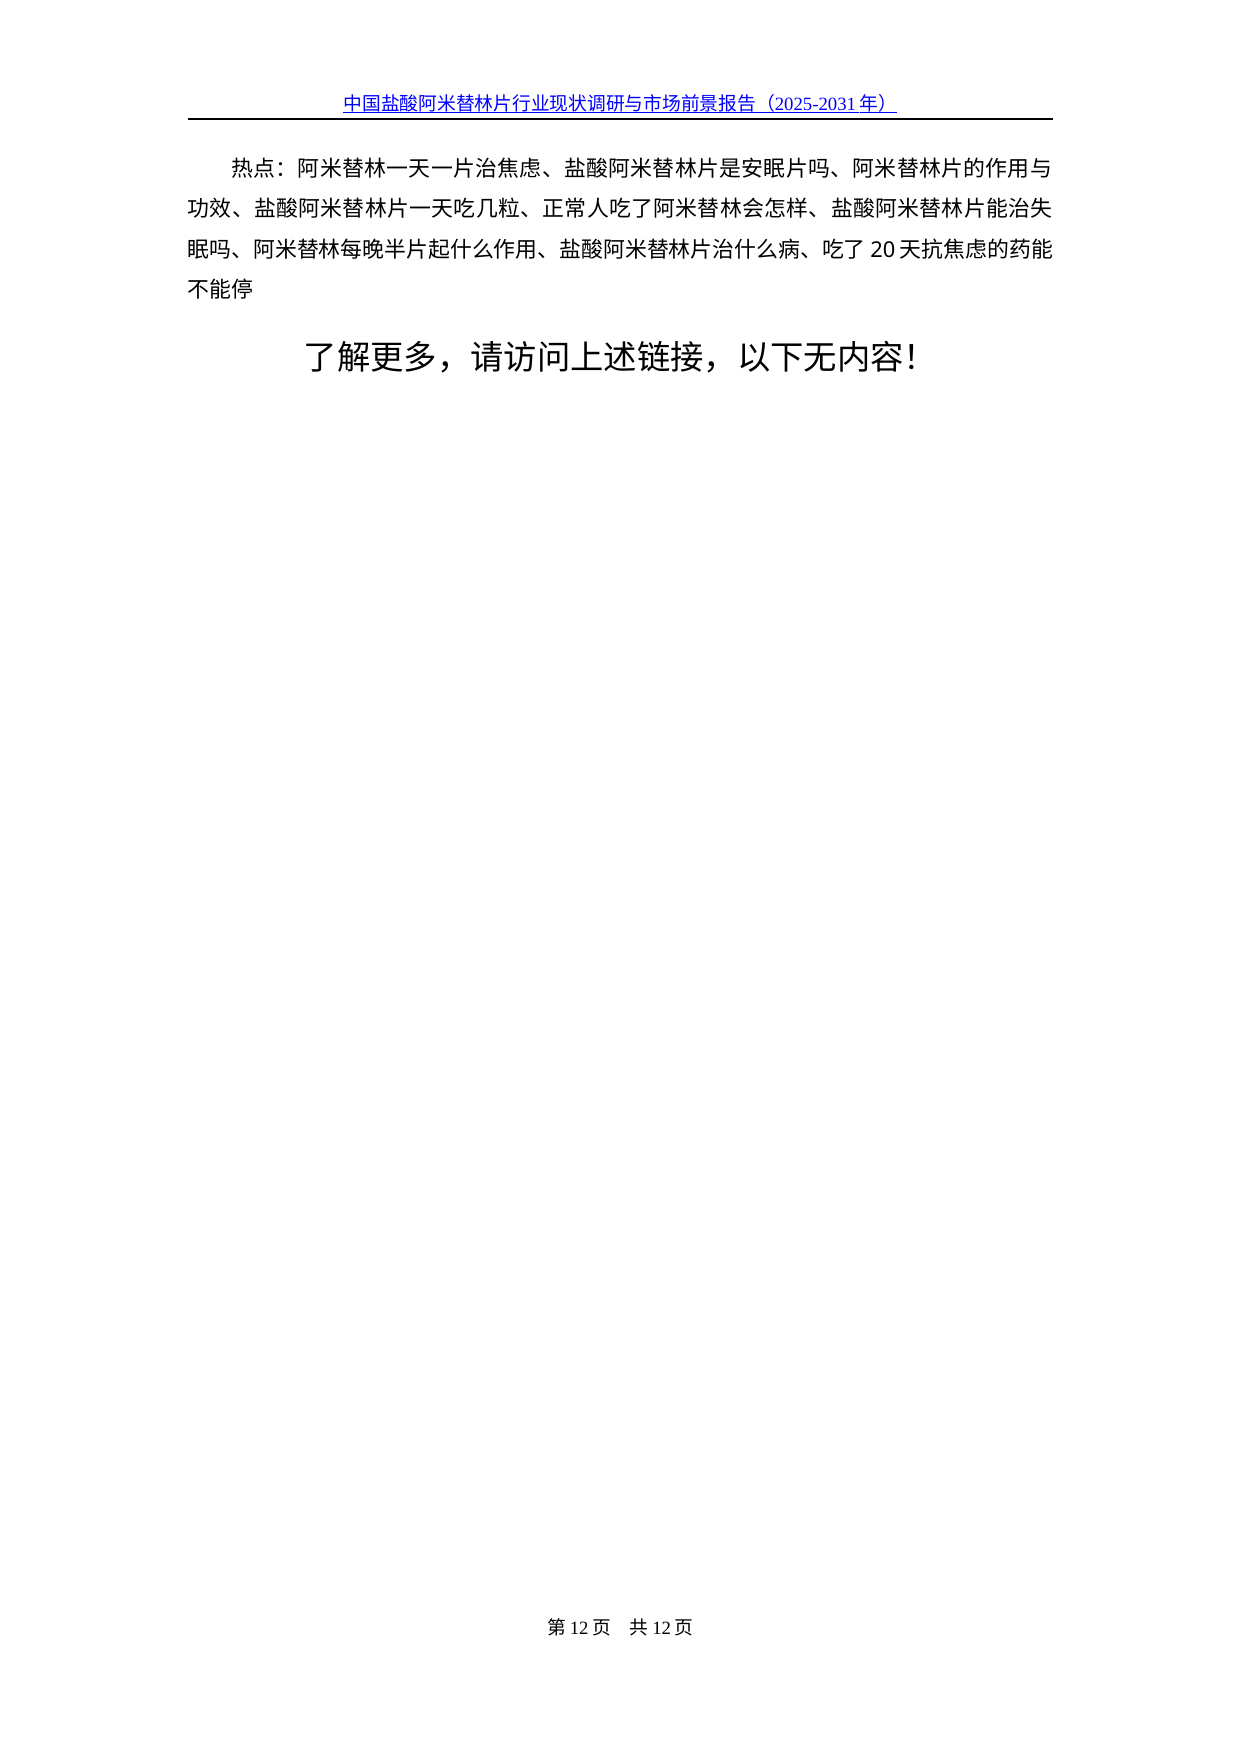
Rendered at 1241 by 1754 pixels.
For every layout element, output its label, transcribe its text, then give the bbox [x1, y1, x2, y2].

text 热点：阿米替林一天一片治焦虑、盐酸阿米替林片是安眠片吗、阿米替林片的作用与功效、盐酸阿米替林片一天吃几粒、正常人吃了阿米替林会怎样、盐酸阿米替林片能治失眠吗、阿米替林每晚半片起什么作用、盐酸阿米替林片治什么病、吃了20天抗焦虑的药能不能停 [187, 150, 1053, 304]
title 了解更多，请访问上述链接，以下无内容！ [187, 322, 1053, 387]
